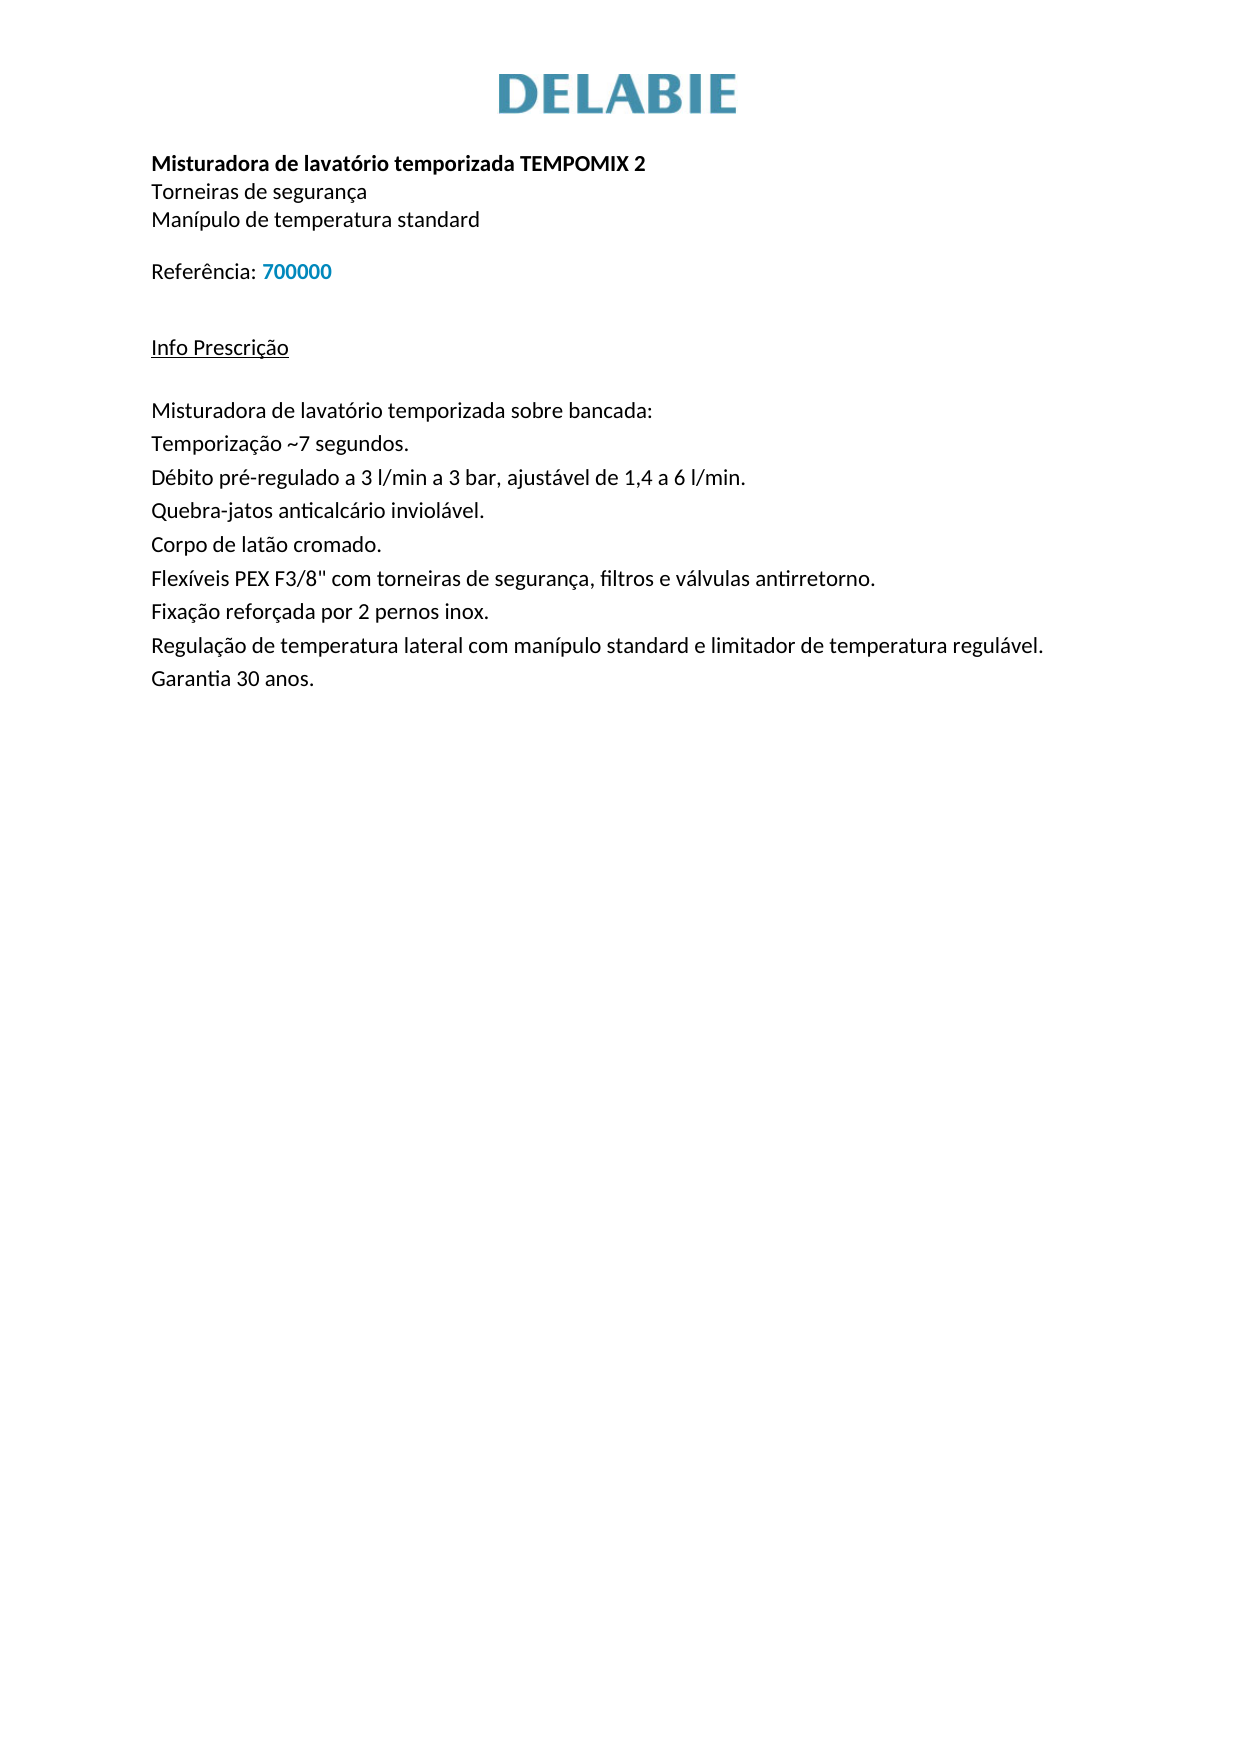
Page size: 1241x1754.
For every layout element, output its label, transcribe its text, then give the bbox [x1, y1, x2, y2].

text Info Prescrição [151, 333, 1084, 361]
text Manípulo de temperatura standard [151, 205, 1084, 233]
text Fixação reforçada por 2 pernos inox. [151, 597, 1084, 625]
picture [497, 74, 738, 114]
text Torneiras de segurança [151, 177, 1084, 205]
text Corpo de latão cromado. [151, 530, 1084, 558]
text Débito pré-regulado a 3 l/min a 3 bar, ajustável de 1,4 a 6 l/min. [151, 463, 1084, 491]
text Regulação de temperatura lateral com manípulo standard e limitador de temperatura regulável. [151, 631, 1084, 659]
text Quebra-jatos anticalcário inviolável. [151, 497, 1084, 525]
text Flexíveis PEX F3/8" com torneiras de segurança, filtros e válvulas antirretorno. [151, 564, 1084, 592]
text Misturadora de lavatório temporizada TEMPOMIX 2 [151, 149, 1084, 177]
text Misturadora de lavatório temporizada sobre bancada: [151, 396, 1084, 424]
text Temporização ~7 segundos. [151, 429, 1084, 458]
text Referência: 700000 [151, 257, 1084, 285]
text Garantia 30 anos. [151, 664, 1084, 692]
